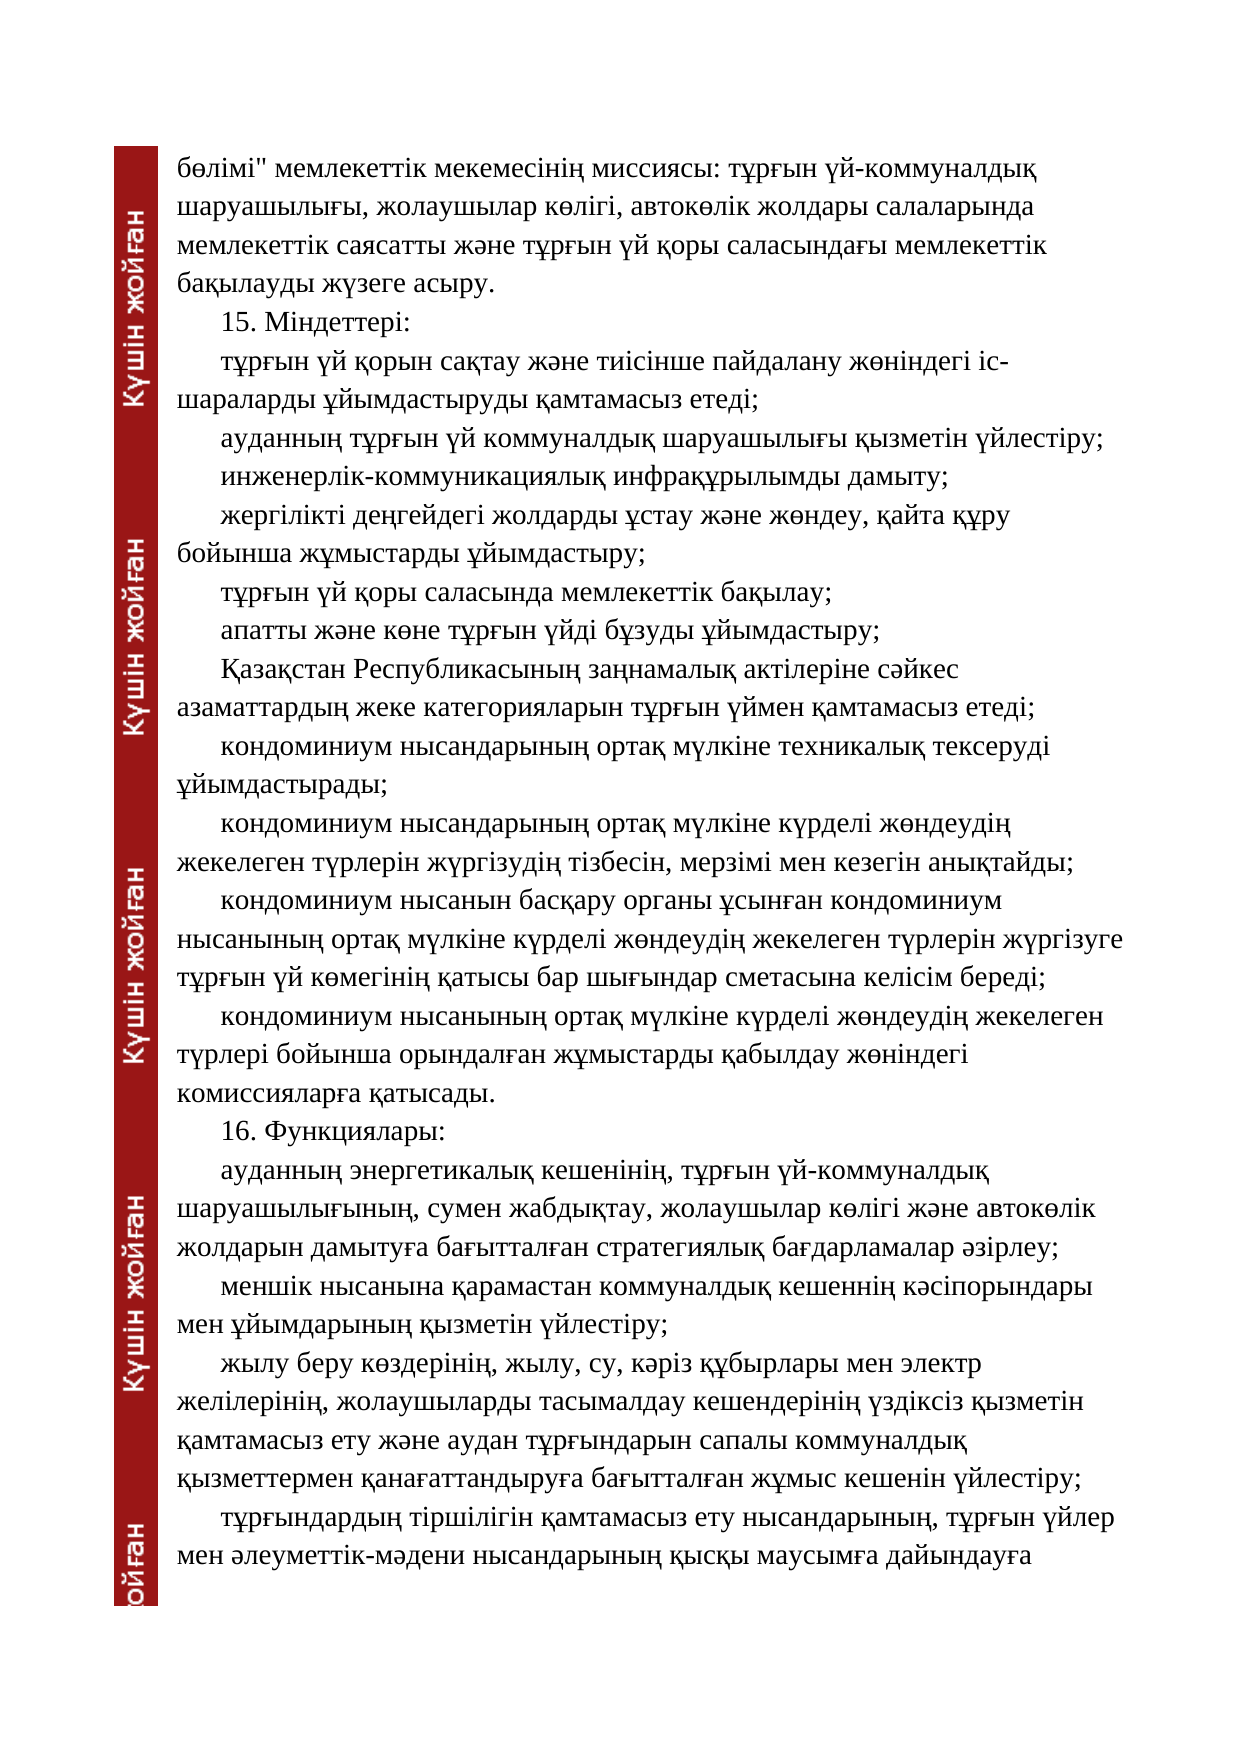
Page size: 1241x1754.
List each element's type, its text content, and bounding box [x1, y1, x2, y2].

picture [114, 146, 158, 150]
picture [114, 1571, 158, 1606]
